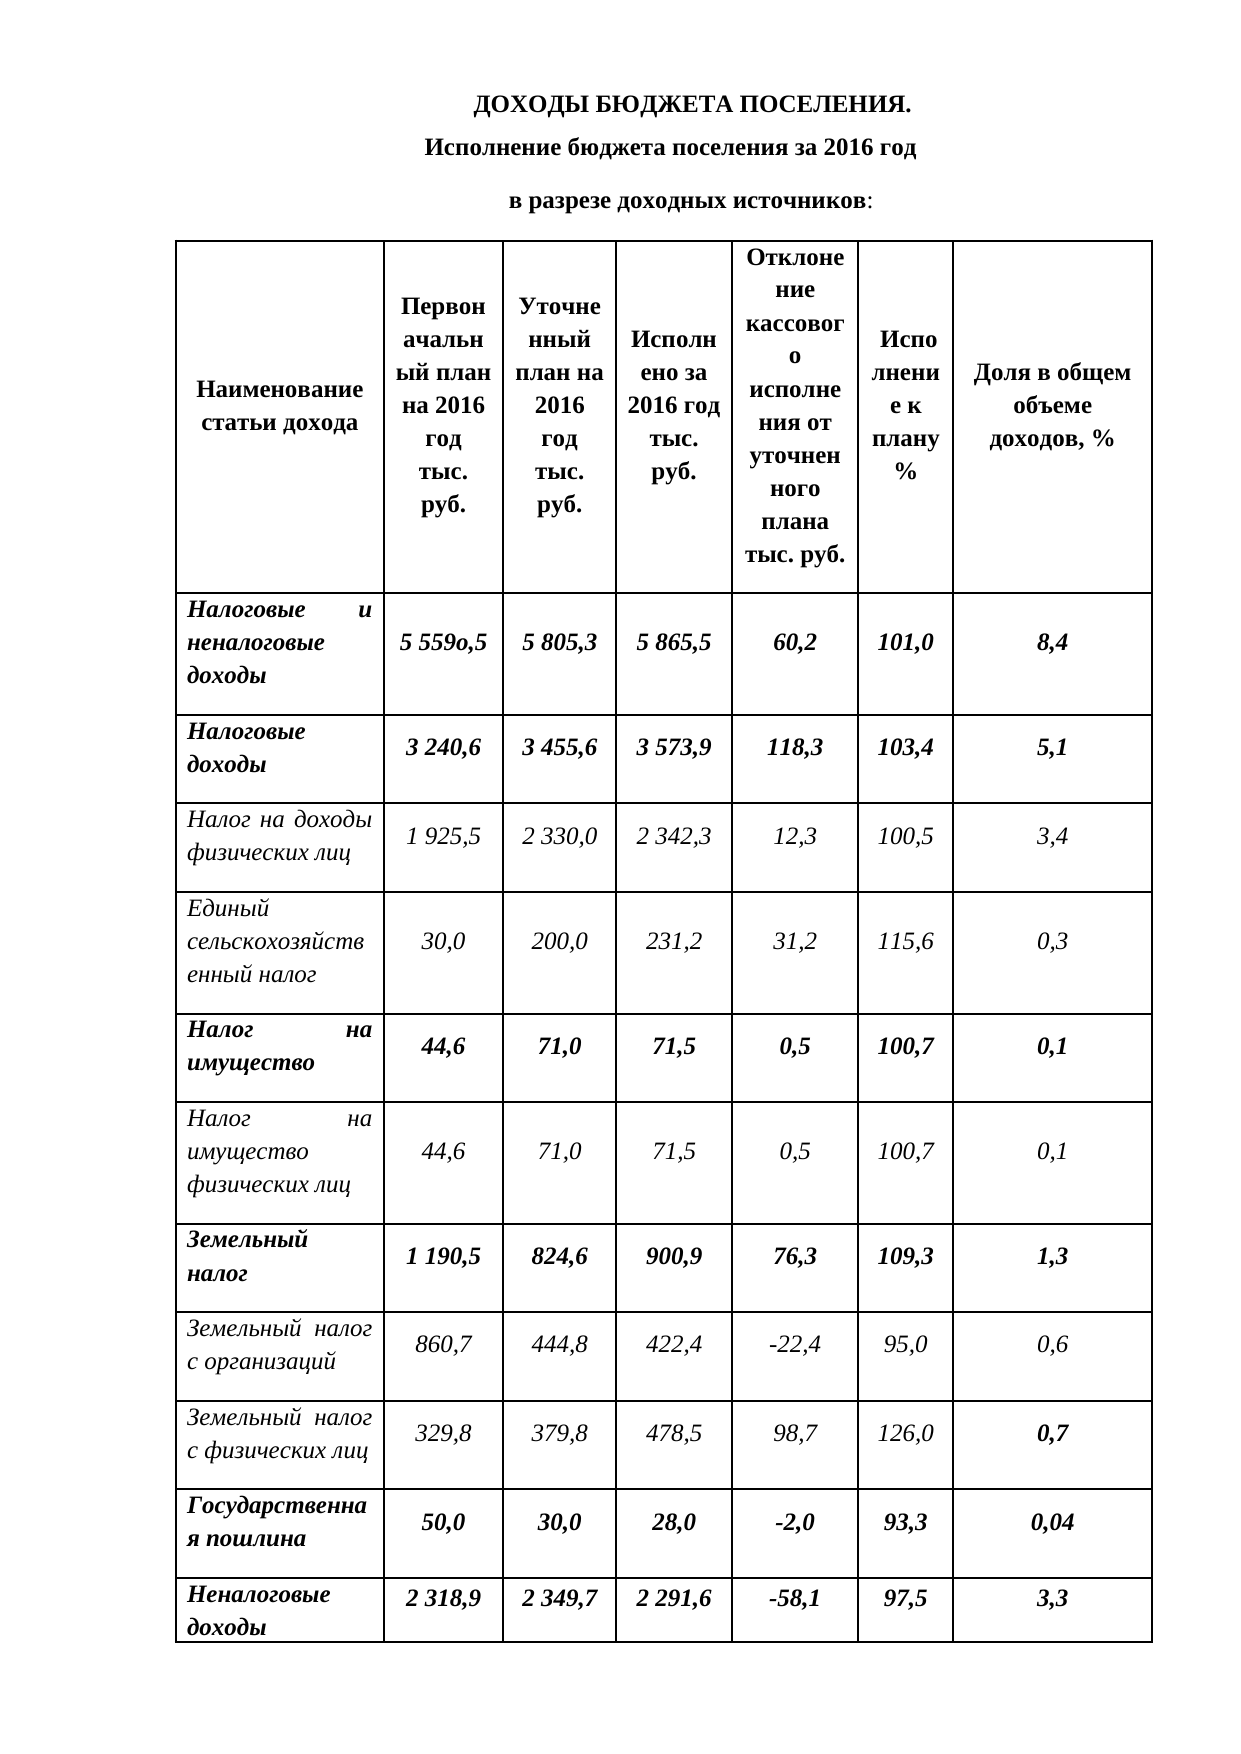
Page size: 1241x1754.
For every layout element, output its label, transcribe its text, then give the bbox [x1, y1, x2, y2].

table_cell Налог на имущество [177, 1015, 383, 1101]
table_cell 0,1 [954, 1103, 1151, 1222]
table_cell 97,5 [859, 1579, 952, 1641]
text Исполнение бюджета поселения за 2016 год [177, 132, 1152, 161]
table_cell 1 925,5 [385, 804, 502, 891]
text в разрезе доходных источников: [177, 186, 1152, 214]
table_cell 30,0 [504, 1490, 615, 1577]
table_cell 60,2 [733, 594, 857, 714]
table_cell 31,2 [733, 893, 857, 1012]
table_cell 5 559о,5 [385, 594, 502, 714]
table_cell 200,0 [504, 893, 615, 1012]
table_cell Земельный налог с организаций [177, 1313, 383, 1399]
table_cell 76,3 [733, 1225, 857, 1311]
table_cell 0,6 [954, 1313, 1151, 1399]
table_header Отклонение кассового исполнения от уточненного плана тыс. руб. [733, 242, 857, 592]
table_cell 3,4 [954, 804, 1151, 891]
table_cell 109,3 [859, 1225, 952, 1311]
table_cell 3 455,6 [504, 716, 615, 802]
table_cell 100,7 [859, 1103, 952, 1222]
table_cell 12,3 [733, 804, 857, 891]
table_cell 44,6 [385, 1103, 502, 1222]
table_cell Государственная пошлина [177, 1490, 383, 1577]
table_cell 2 291,6 [617, 1579, 731, 1641]
table_cell 2 349,7 [504, 1579, 615, 1641]
table_cell Налоговые доходы [177, 716, 383, 802]
table_cell Налог на имущество физических лиц [177, 1103, 383, 1222]
table_cell 2 342,3 [617, 804, 731, 891]
table_cell 2 318,9 [385, 1579, 502, 1641]
table_cell 5,1 [954, 716, 1151, 802]
table_header Исполнение к плану % [859, 242, 952, 592]
table_cell 478,5 [617, 1402, 731, 1488]
table_header Исполнено за 2016 год тыс. руб. [617, 242, 731, 592]
table_cell 900,9 [617, 1225, 731, 1311]
table_cell 824,6 [504, 1225, 615, 1311]
table_cell Налоговые и неналоговые доходы [177, 594, 383, 714]
table_cell 379,8 [504, 1402, 615, 1488]
table_cell 0,04 [954, 1490, 1151, 1577]
table_cell Налог на доходы физических лиц [177, 804, 383, 891]
table_cell 28,0 [617, 1490, 731, 1577]
table_cell -2,0 [733, 1490, 857, 1577]
table_cell 3 573,9 [617, 716, 731, 802]
table_cell Единый сельскохозяйственный налог [177, 893, 383, 1012]
table_cell Неналоговые доходы [177, 1579, 383, 1641]
table_cell 118,3 [733, 716, 857, 802]
table_cell 71,5 [617, 1015, 731, 1101]
table_cell 100,7 [859, 1015, 952, 1101]
table_header Доля в общем объеме доходов, % [954, 242, 1151, 592]
table_cell 2 330,0 [504, 804, 615, 891]
table_cell -22,4 [733, 1313, 857, 1399]
table_cell 0,5 [733, 1103, 857, 1222]
table_cell 5 805,3 [504, 594, 615, 714]
table_cell -58,1 [733, 1579, 857, 1641]
table_cell 329,8 [385, 1402, 502, 1488]
table_header Первоначальный план на 2016 год тыс. руб. [385, 242, 502, 592]
table_cell 103,4 [859, 716, 952, 802]
table_cell 231,2 [617, 893, 731, 1012]
table_cell 71,0 [504, 1103, 615, 1222]
table_cell 71,5 [617, 1103, 731, 1222]
table_header Наименование статьи дохода [177, 242, 383, 592]
table_cell 444,8 [504, 1313, 615, 1399]
table_cell 0,3 [954, 893, 1151, 1012]
table_cell 8,4 [954, 594, 1151, 714]
text ДОХОДЫ БЮДЖЕТА ПОСЕЛЕНИЯ. [177, 89, 1152, 117]
table_cell 422,4 [617, 1313, 731, 1399]
table_cell 95,0 [859, 1313, 952, 1399]
table_cell 1 190,5 [385, 1225, 502, 1311]
table_cell 0,5 [733, 1015, 857, 1101]
table_cell 71,0 [504, 1015, 615, 1101]
table_cell 3 240,6 [385, 716, 502, 802]
table_cell Земельный налог с физических лиц [177, 1402, 383, 1488]
table_cell 93,3 [859, 1490, 952, 1577]
table_cell 860,7 [385, 1313, 502, 1399]
table_cell 126,0 [859, 1402, 952, 1488]
table_cell 3,3 [954, 1579, 1151, 1641]
table_cell 1,3 [954, 1225, 1151, 1311]
table_cell 50,0 [385, 1490, 502, 1577]
table_cell 0,7 [954, 1402, 1151, 1488]
table_cell 5 865,5 [617, 594, 731, 714]
table_cell 0,1 [954, 1015, 1151, 1101]
table_cell 98,7 [733, 1402, 857, 1488]
table_cell 30,0 [385, 893, 502, 1012]
table_cell Земельный налог [177, 1225, 383, 1311]
table_cell 101,0 [859, 594, 952, 714]
table_cell 115,6 [859, 893, 952, 1012]
table_header Уточненный план на 2016 год тыс. руб. [504, 242, 615, 592]
table_cell 44,6 [385, 1015, 502, 1101]
table_cell 100,5 [859, 804, 952, 891]
